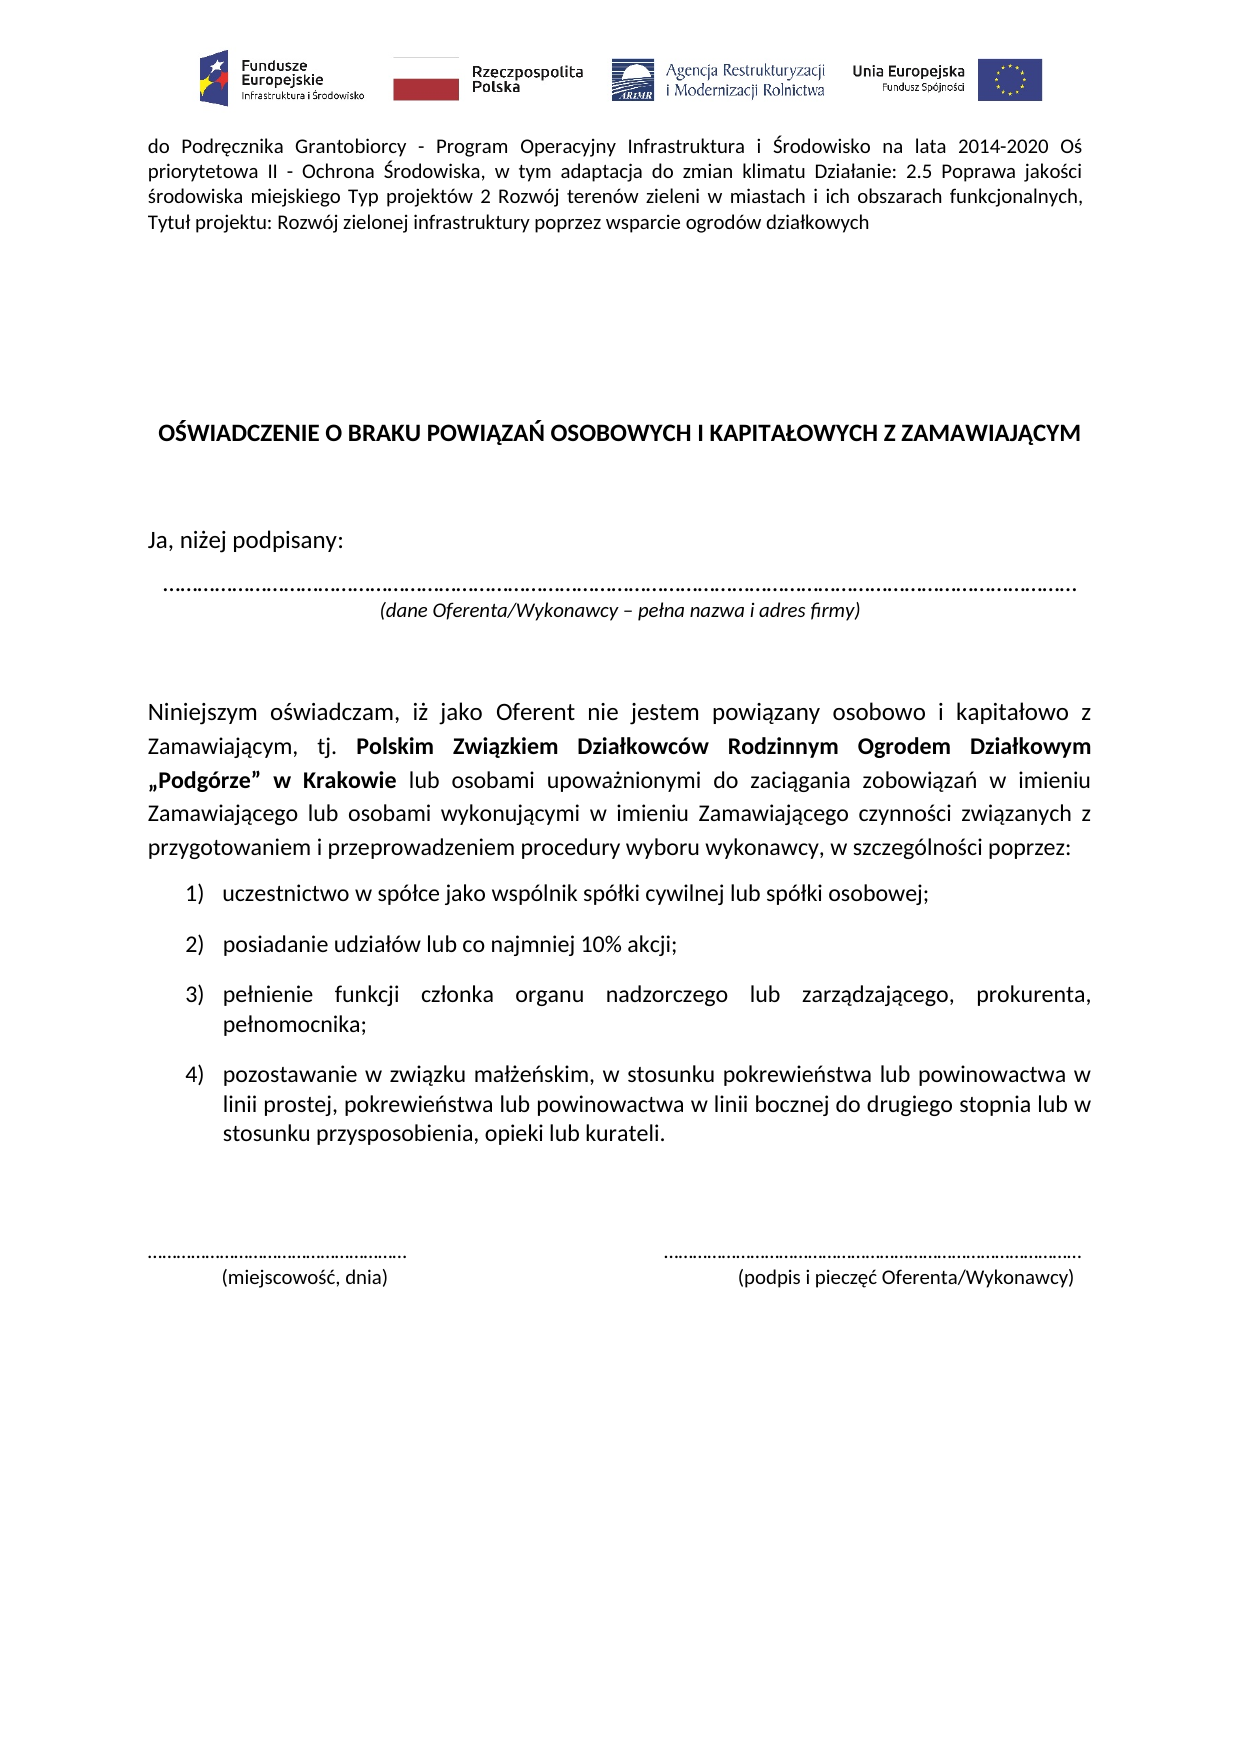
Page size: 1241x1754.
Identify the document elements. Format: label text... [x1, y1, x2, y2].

list uczestnictwo w spółce jako wspólnik spółki cywilnej lub spółki osobowej; [185, 878, 1092, 907]
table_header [136, 133, 1096, 341]
picture [148, 36, 1094, 123]
text ……………………………………………… …………………………………………………………………………… [148, 1239, 1092, 1264]
list pozostawanie w związku małżeńskim, w stosunku pokrewieństwa lub powinowactwa w linii prostej, pokrewieństwa lub powinowactwa w linii bocznej do drugiego stopnia lub w stosunku przysposobienia, opieki lub kurateli. [185, 1059, 1092, 1147]
text Niniejszym oświadczam, iż jako Oferent nie jestem powiązany osobowo i kapitałowo z Zamawiającym, tj. Polskim Związkiem Działkowców Rodzinnym Ogrodem Działkowym „Podgórze” w Krakowie lub osobami upoważnionymi do zaciągania zobowiązań w imieniu Zamawiającego lub osobami wykonującymi w imieniu Zamawiającego czynności związanych z przygotowaniem i przeprowadzeniem procedury wyboru wykonawcy, w szczególności poprzez: [148, 696, 1092, 861]
text (miejscowość, dnia) (podpis i pieczęć Oferenta/Wykonawcy) [148, 1264, 1092, 1289]
text Ja, niżej podpisany: [148, 524, 1092, 554]
list pełnienie funkcji członka organu nadzorczego lub zarządzającego, prokurenta, pełnomocnika; [185, 979, 1092, 1038]
text …………………………………………………………………………………………………………………………………………… (dane Oferenta/Wykonawcy – pełna nazwa i adres firmy) [148, 567, 1092, 623]
text OŚWIADCZENIE O BRAKU POWIĄZAŃ OSOBOWYCH I KAPITAŁOWYCH Z ZAMAWIAJĄCYM [148, 417, 1092, 447]
list posiadanie udziałów lub co najmniej 10% akcji; [185, 929, 1092, 958]
